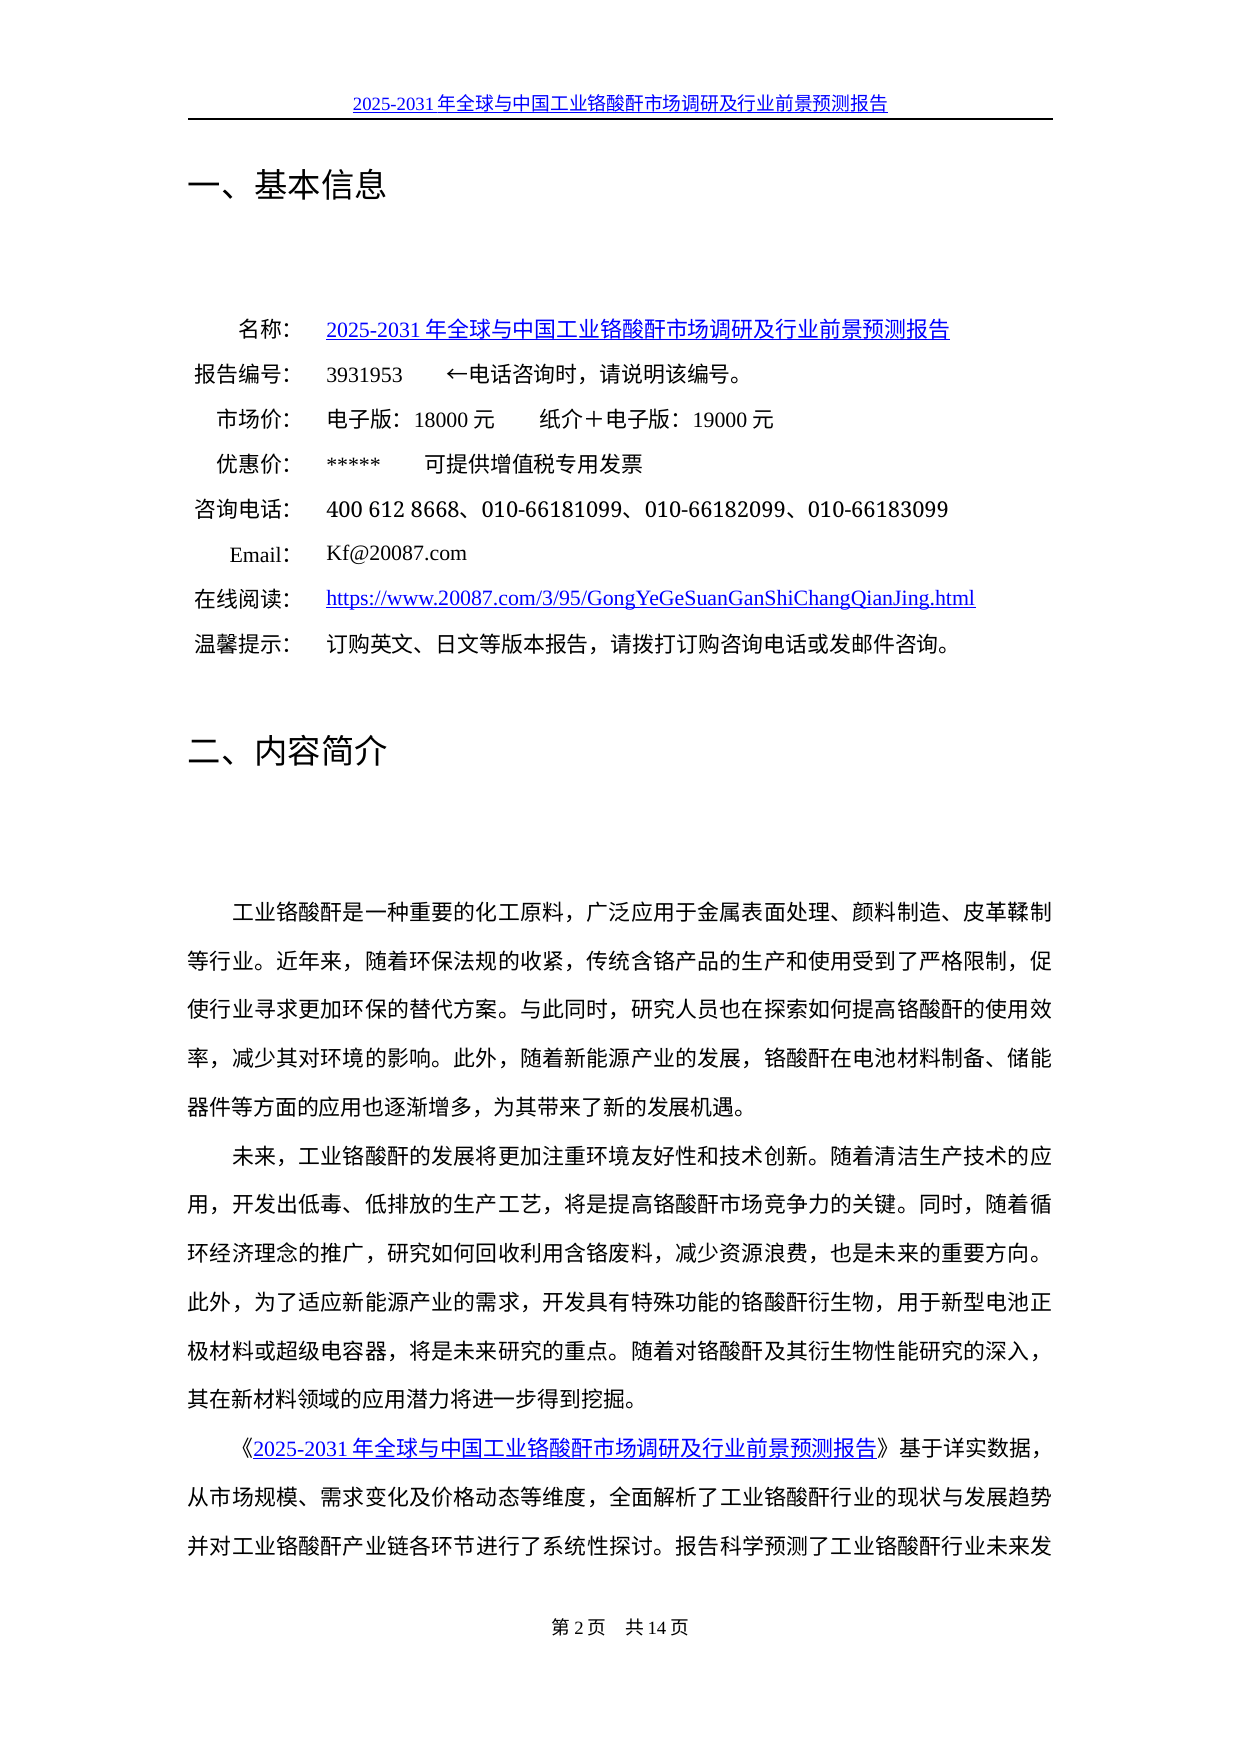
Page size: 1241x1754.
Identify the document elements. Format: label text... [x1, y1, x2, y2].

table_cell 订购英文、日文等版本报告，请拨打订购咨询电话或发邮件咨询。 [315, 627, 1073, 672]
table_cell 3931953 ←电话咨询时，请说明该编号。 [315, 357, 1073, 402]
table_cell 报告编号： [167, 357, 315, 402]
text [187, 894, 1053, 1561]
table_cell [315, 582, 1073, 627]
table_header 2025-2031年全球与中国工业铬酸酐市场调研及行业前景预测报告 [315, 312, 1073, 357]
table_cell Kf@20087.com [315, 537, 1073, 582]
table_cell Email： [167, 537, 315, 582]
table_cell ***** 可提供增值税专用发票 [315, 447, 1073, 492]
table_cell 400 612 8668、010-66181099、010-66182099、010-66183099 [315, 492, 1073, 537]
table_cell 咨询电话： [167, 492, 315, 537]
table_cell 优惠价： [167, 447, 315, 492]
table_header 名称： [167, 312, 315, 357]
table_cell 在线阅读： [167, 582, 315, 627]
table_cell 温馨提示： [167, 627, 315, 672]
table_cell 电子版：18000 元 纸介＋电子版：19000 元 [315, 402, 1073, 447]
title 二、内容简介 [187, 717, 1053, 782]
title 一、基本信息 [187, 150, 1053, 215]
table_cell 市场价： [167, 402, 315, 447]
